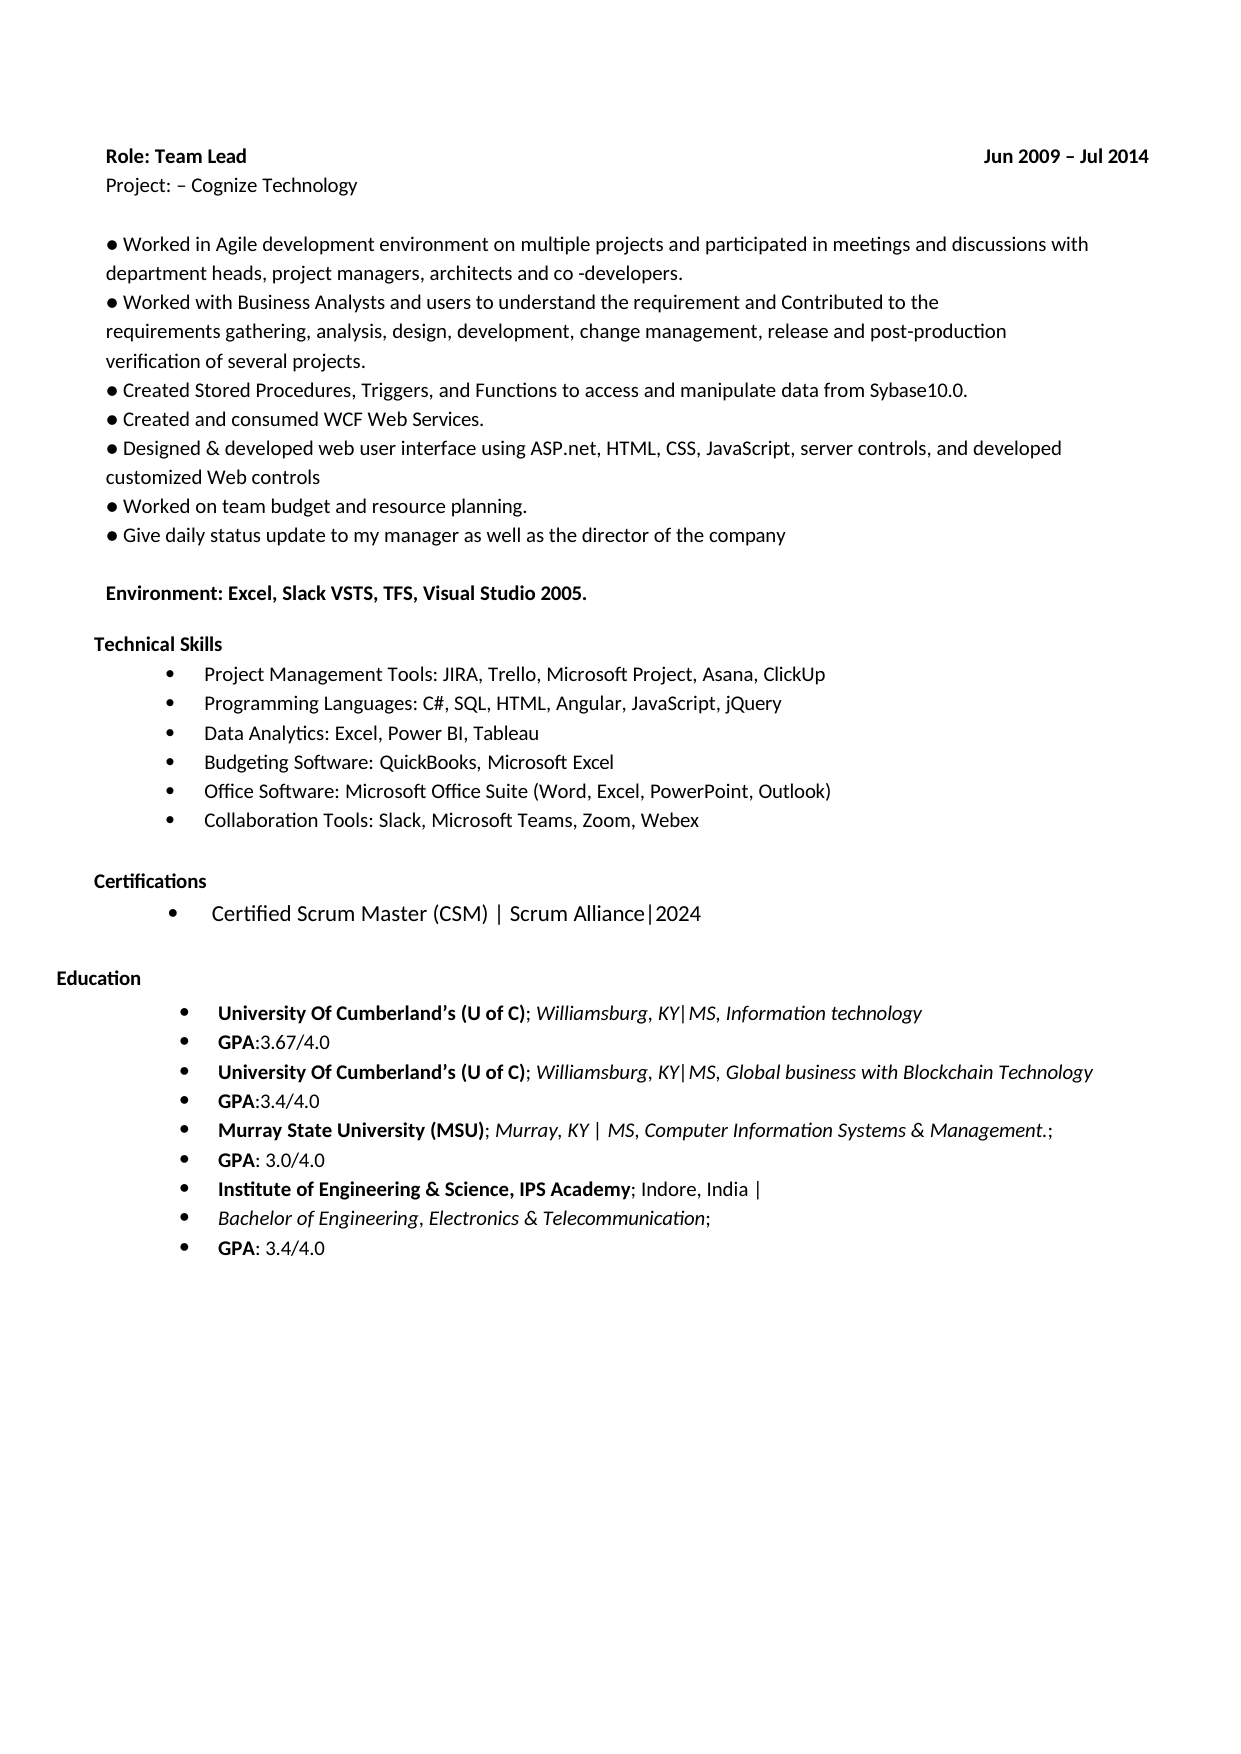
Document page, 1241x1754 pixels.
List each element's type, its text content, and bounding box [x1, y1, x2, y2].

list Designed & developed web user interface using ASP.net, HTML, CSS, JavaScript, server controls, and developed customized Web controls [106, 435, 1062, 489]
list Data Analytics: Excel, Power BI, Tableau [166, 720, 1152, 745]
list Created and consumed WCF Web Services. [106, 406, 1152, 431]
list University Of Cumberland’s (U of C); Williamsburg, KY|MS, Information technology [180, 1000, 1152, 1026]
list Murray State University (MSU); Murray, KY | MS, Computer Information Systems & Management.; [180, 1117, 1152, 1143]
list GPA:3.4/4.0 [180, 1088, 1152, 1114]
list Worked in Agile development environment on multiple projects and participated in meetings and discussions with department heads, project managers, architects and co -developers. [106, 231, 1090, 286]
list Certified Scrum Master (CSM) | Scrum Alliance|2024 [169, 899, 1152, 927]
list Worked with Business Analysts and users to understand the requirement and Contributed to the requirements gathering, analysis, design, development, change management, release and post-production verification of several projects. [106, 289, 1008, 373]
text Education [56, 965, 180, 990]
text Technical Skills [94, 631, 1152, 657]
list Institute of Engineering & Science, IPS Academy; Indore, India | [180, 1176, 1152, 1202]
list Worked on team budget and resource planning. [106, 493, 1152, 519]
text Environment: Excel, Slack VSTS, TFS, Visual Studio 2005. [106, 581, 1152, 606]
list GPA: 3.0/4.0 [180, 1147, 1152, 1172]
text Role: Team Lead Jun 2009 – Jul 2014 [106, 144, 1152, 169]
list University Of Cumberland’s (U of C); Williamsburg, KY|MS, Global business with Blockchain Technology [180, 1059, 1152, 1084]
list Bachelor of Engineering, Electronics & Telecommunication; [180, 1205, 1152, 1231]
list Collaboration Tools: Slack, Microsoft Teams, Zoom, Webex [166, 807, 1152, 833]
list Created Stored Procedures, Triggers, and Functions to access and manipulate data from Sybase10.0. [106, 377, 1152, 402]
list Programming Languages: C#, SQL, HTML, Angular, JavaScript, jQuery [166, 690, 1152, 716]
list GPA:3.67/4.0 [180, 1029, 1152, 1054]
text Certifications [94, 868, 1152, 894]
list Budgeting Software: QuickBooks, Microsoft Excel [166, 749, 1152, 774]
text Project: – Cognize Technology [106, 173, 1152, 198]
list Give daily status update to my manager as well as the director of the company [106, 522, 1152, 548]
list Office Software: Microsoft Office Suite (Word, Excel, PowerPoint, Outlook) [166, 778, 1152, 803]
list GPA: 3.4/4.0 [180, 1235, 1152, 1260]
list Project Management Tools: JIRA, Trello, Microsoft Project, Asana, ClickUp [166, 661, 1152, 687]
